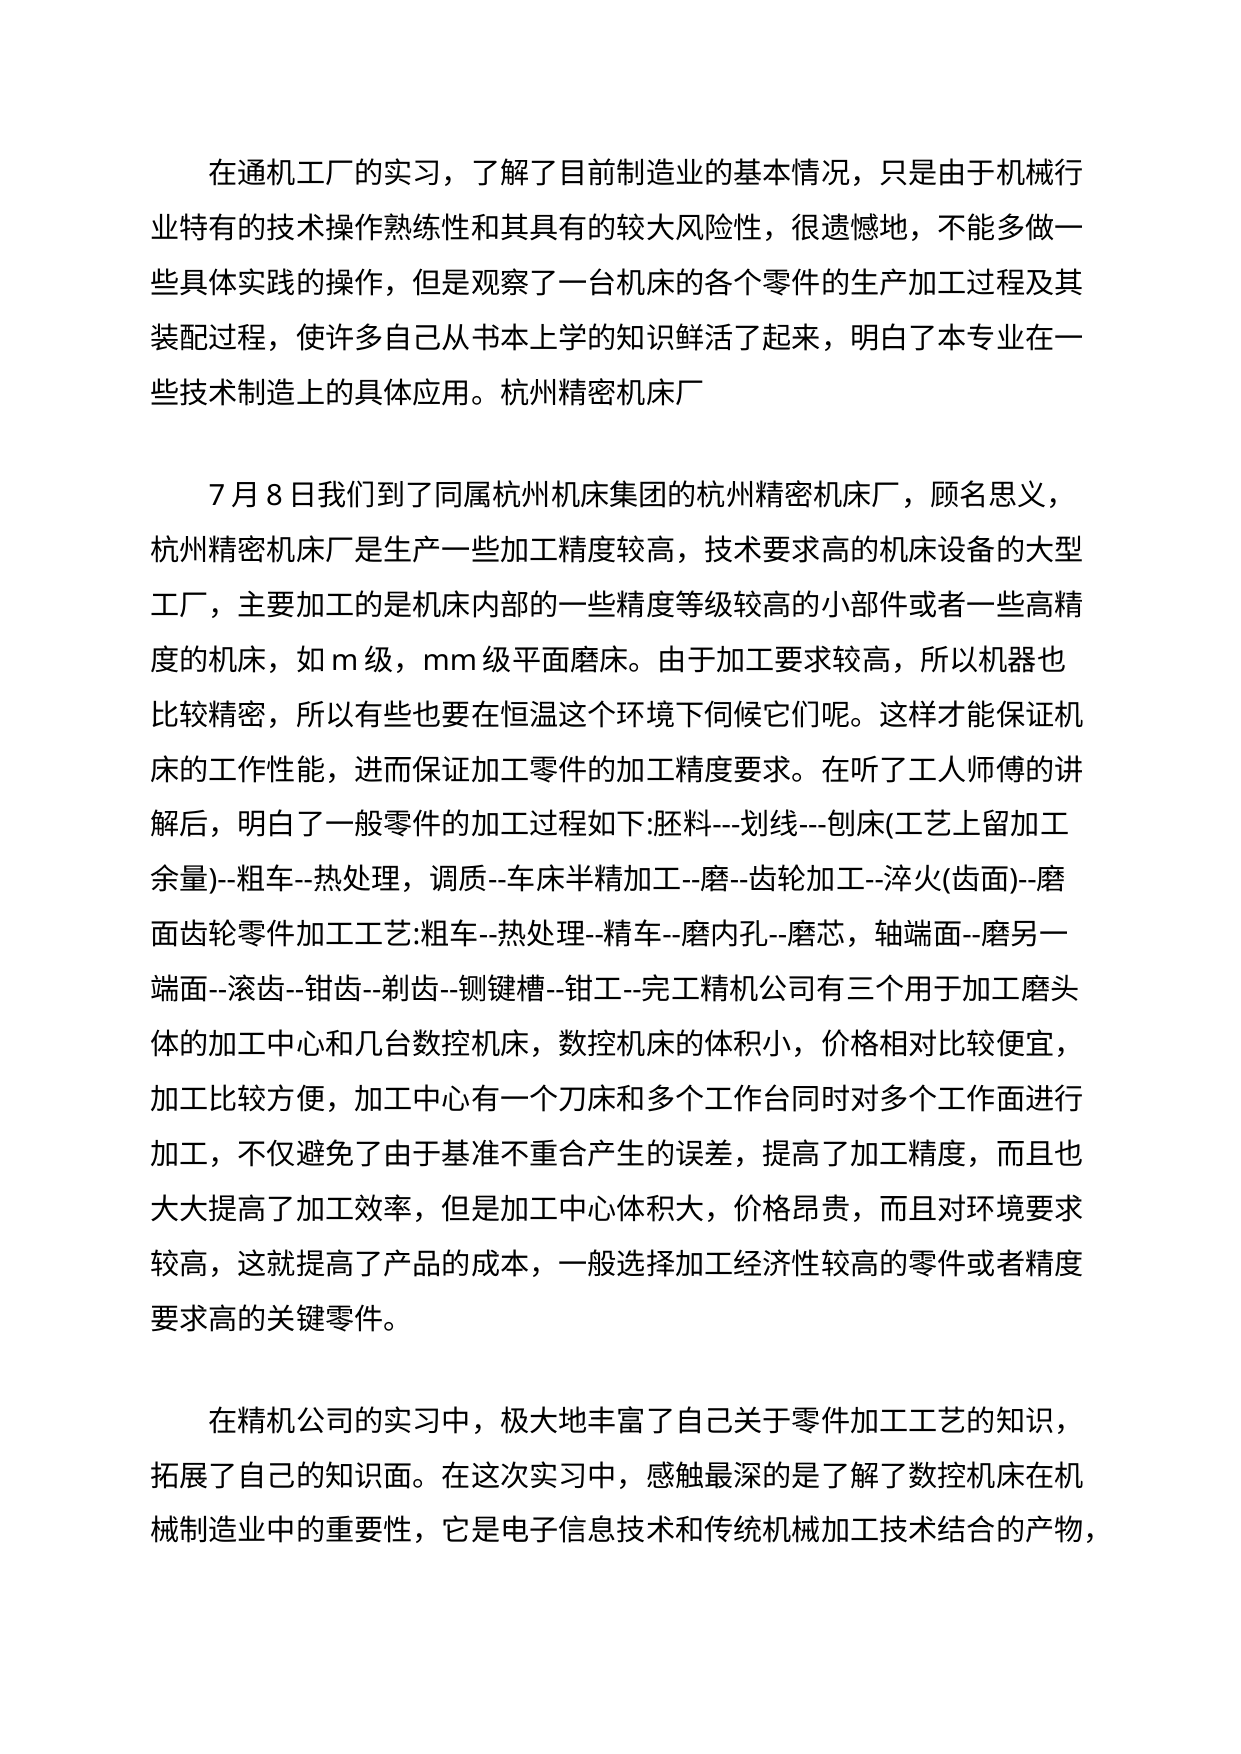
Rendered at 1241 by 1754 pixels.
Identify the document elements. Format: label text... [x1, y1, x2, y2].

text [150, 1397, 1090, 1549]
text 在通机工厂的实习，了解了目前制造业的基本情况，只是由于机械行业特有的技术操作熟练性和其具有的较大风险性，很遗憾地，不能多做一些具体实践的操作，但是观察了一台机床的各个零件的生产加工过程及其装配过程，使许多自己从书本上学的知识鲜活了起来，明白了本专业在一些技术制造上的具体应用。杭州精密机床厂 [150, 150, 1090, 412]
text 7月8日我们到了同属杭州机床集团的杭州精密机床厂，顾名思义，杭州精密机床厂是生产一些加工精度较高，技术要求高的机床设备的大型工厂，主要加工的是机床内部的一些精度等级较高的小部件或者一些高精度的机床，如m级，mm级平面磨床。由于加工要求较高，所以机器也比较精密，所以有些也要在恒温这个环境下伺候它们呢。这样才能保证机床的工作性能，进而保证加工零件的加工精度要求。在听了工人师傅的讲解后，明白了一般零件的加工过程如下:胚料---划线---刨床(工艺上留加工余量)--粗车--热处理，调质--车床半精加工--磨--齿轮加工--淬火(齿面)--磨面齿轮零件加工工艺:粗车--热处理--精车--磨内孔--磨芯，轴端面--磨另一端面--滚齿--钳齿--剃齿--铡键槽--钳工--完工精机公司有三个用于加工磨头体的加工中心和几台数控机床，数控机床的体积小，价格相对比较便宜，加工比较方便，加工中心有一个刀床和多个工作台同时对多个工作面进行加工，不仅避免了由于基准不重合产生的误差，提高了加工精度，而且也大大提高了加工效率，但是加工中心体积大，价格昂贵，而且对环境要求较高，这就提高了产品的成本，一般选择加工经济性较高的零件或者精度要求高的关键零件。 [150, 471, 1090, 1338]
